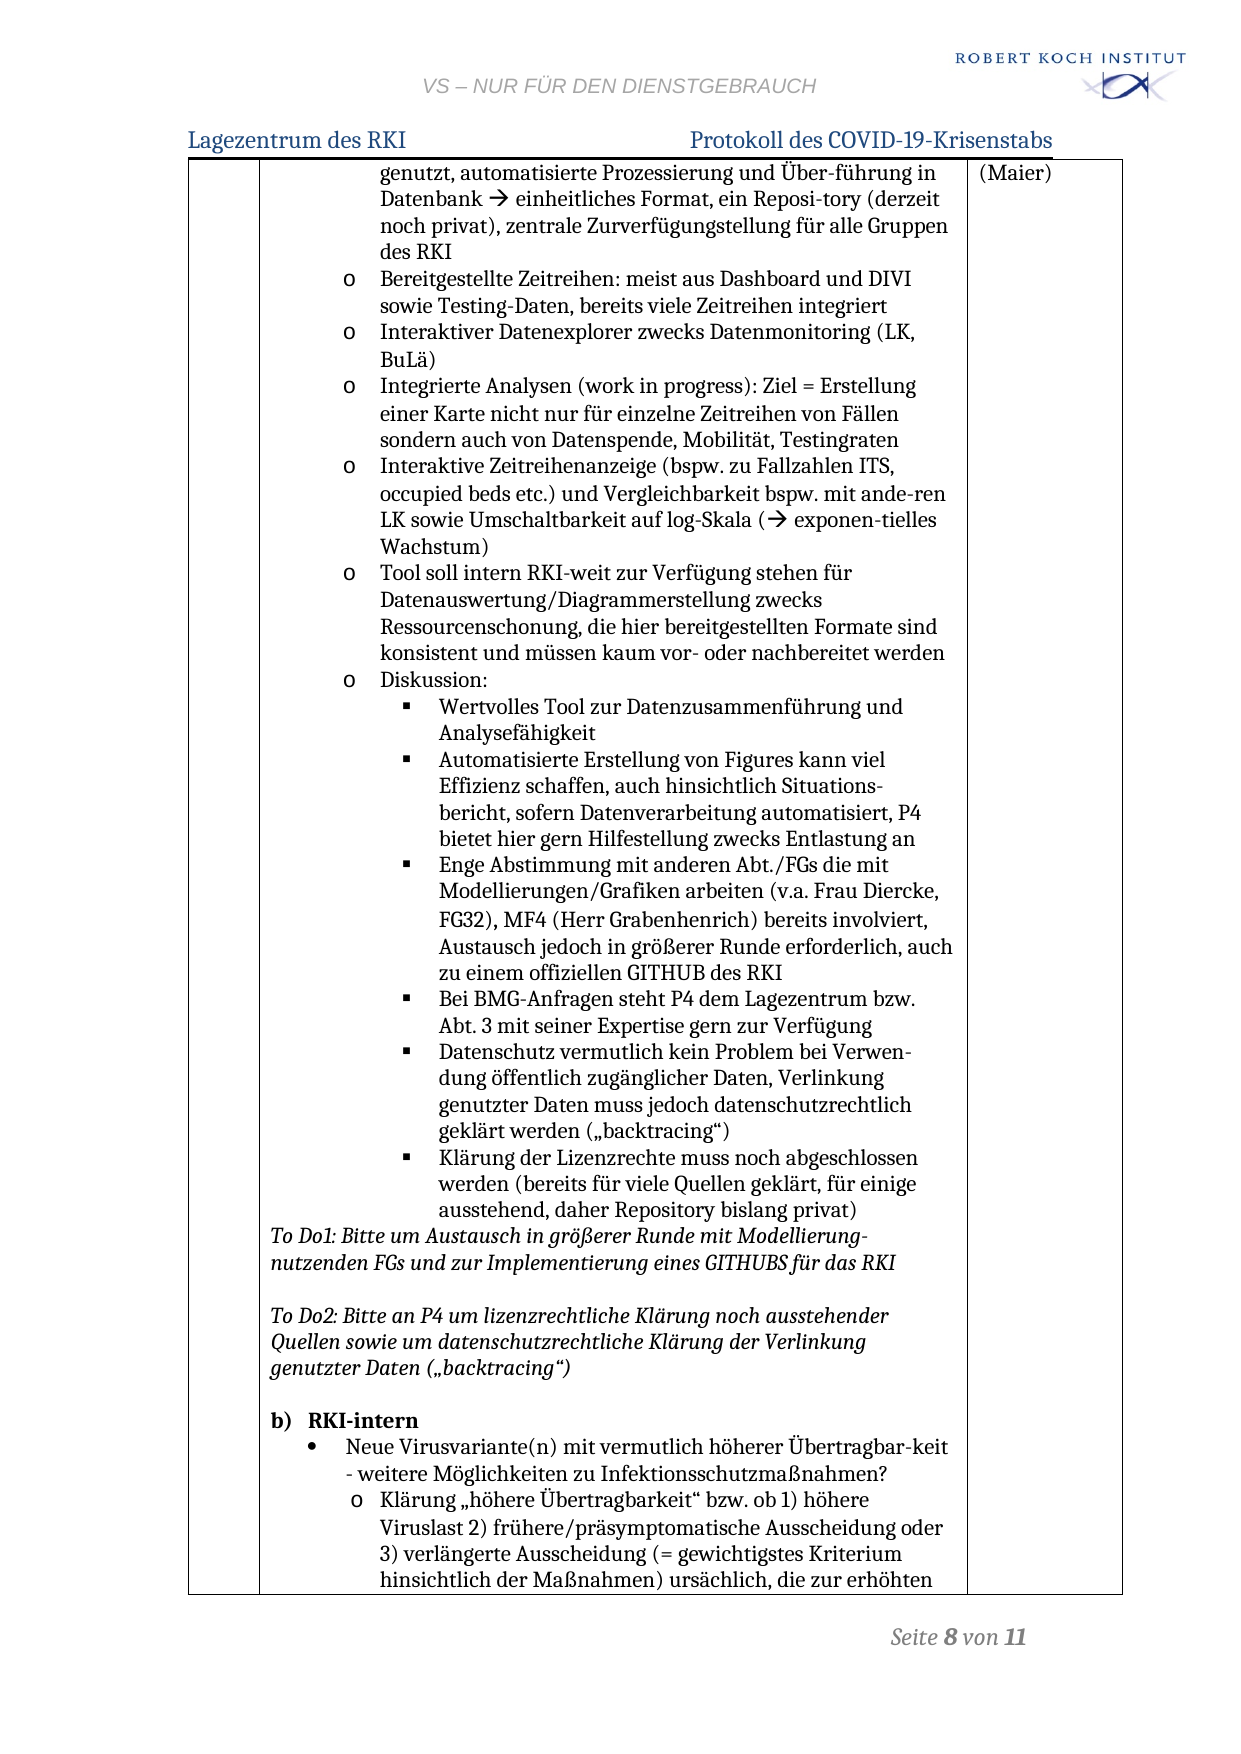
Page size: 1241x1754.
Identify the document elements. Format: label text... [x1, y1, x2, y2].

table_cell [260, 160, 967, 1593]
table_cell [968, 160, 1122, 1593]
table_cell 6 [189, 160, 259, 1593]
picture [947, 28, 1207, 105]
